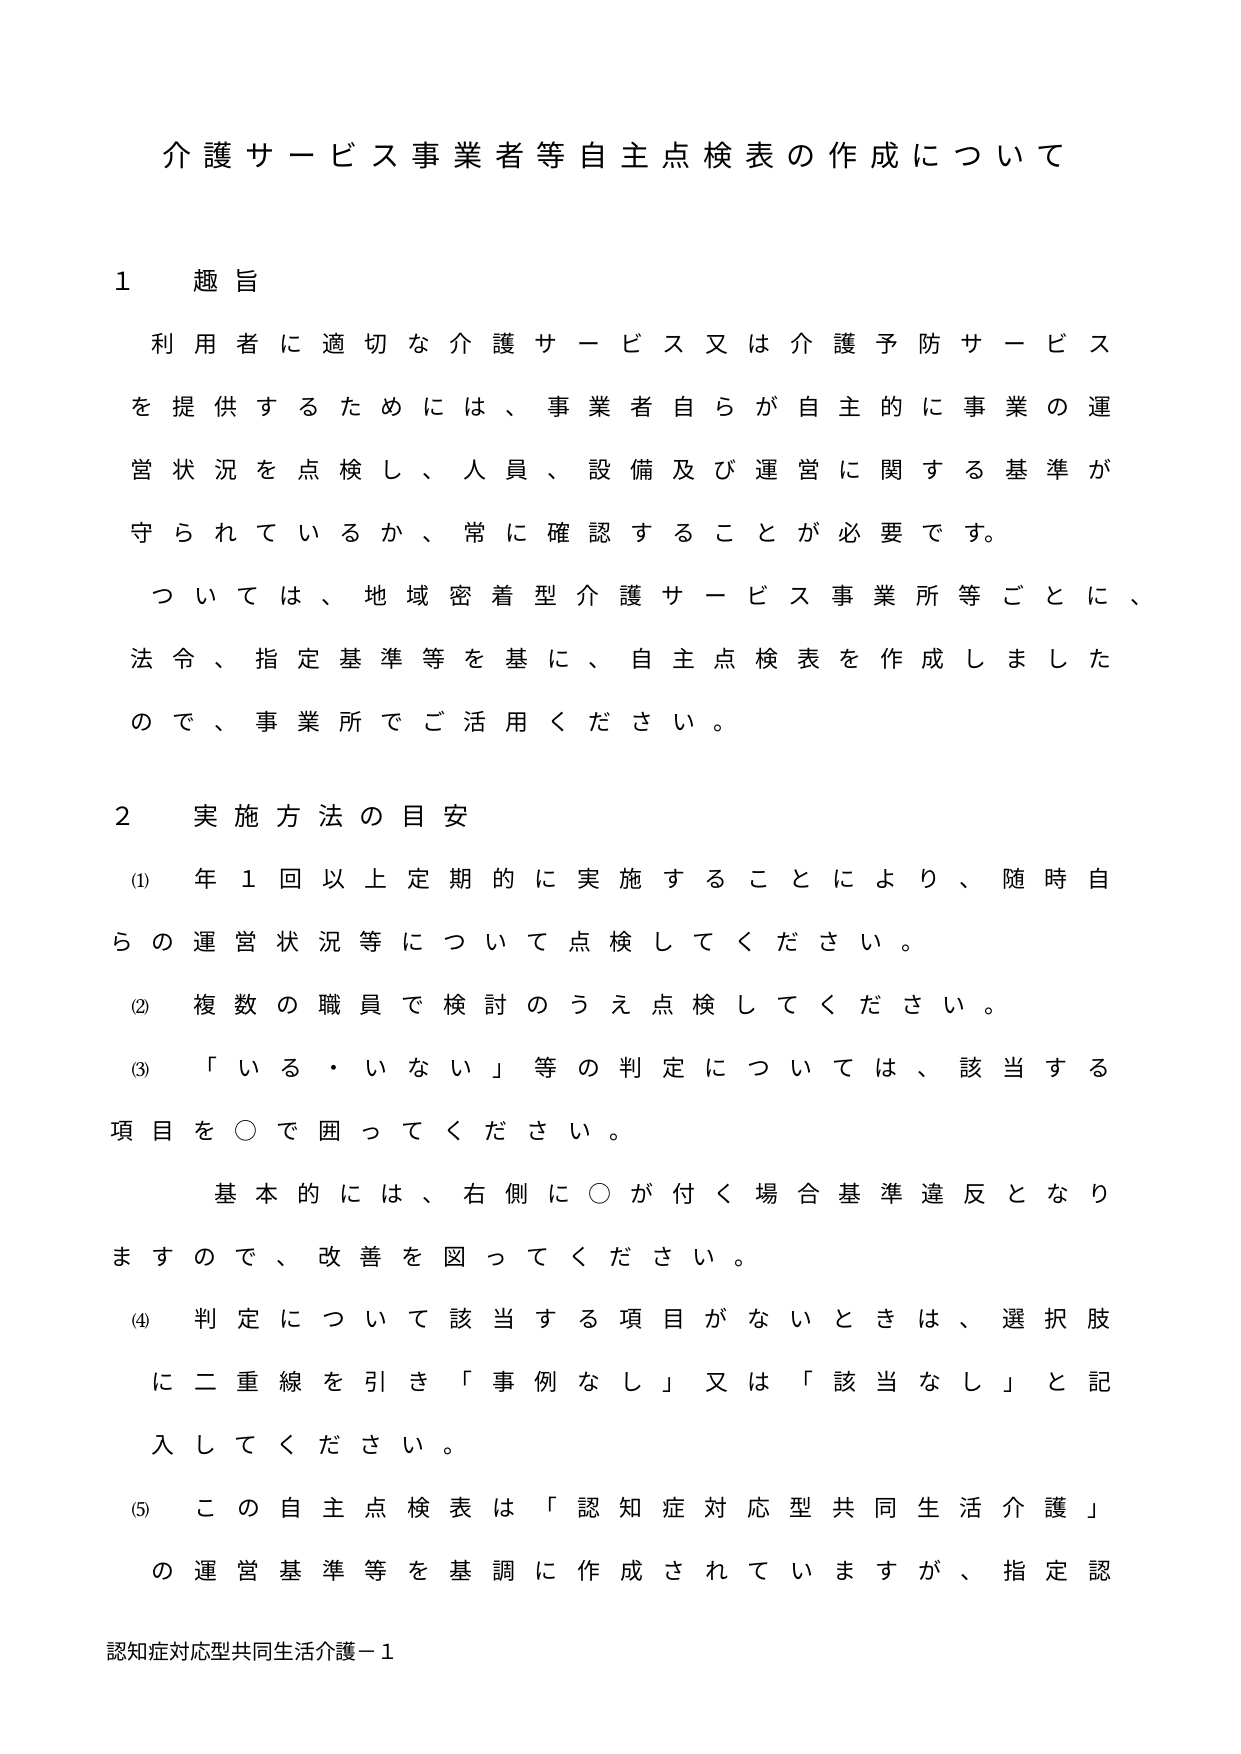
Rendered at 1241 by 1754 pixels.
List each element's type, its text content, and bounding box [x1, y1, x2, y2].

text 基本的には、右側に○が付く場合基準違反となりますので、改善を図ってください。 [110, 1161, 1131, 1286]
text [131, 1475, 1131, 1601]
text 介護サービス事業者等自主点検表の作成について [110, 122, 1131, 185]
text ⑵ 複数の職員で検討のうえ点検してください。 [110, 972, 1131, 1035]
text ⑴ 年１回以上定期的に実施することにより、随時自らの運営状況等について点検してください。 [110, 846, 1131, 972]
text ついては、地域密着型介護サービス事業所等ごとに、法令、指定基準等を基に、自主点検表を作成しましたので、事業所でご活用ください。 [131, 563, 1131, 752]
text ⑶ 「いる・いない」等の判定については、該当する項目を○で囲ってください。 [110, 1035, 1131, 1161]
text ⑷ 判定について該当する項目がないときは、選択肢に二重線を引き「事例なし」又は「該当なし」と記入してください。 [131, 1286, 1131, 1475]
text １ 趣旨 [110, 248, 1131, 311]
text ２ 実施方法の目安 [110, 783, 1131, 846]
text 利用者に適切な介護サービス又は介護予防サービスを提供するためには、事業者自らが自主的に事業の運営状況を点検し、人員、設備及び運営に関する基準が守られているか、常に確認することが必要です。 [131, 311, 1131, 563]
